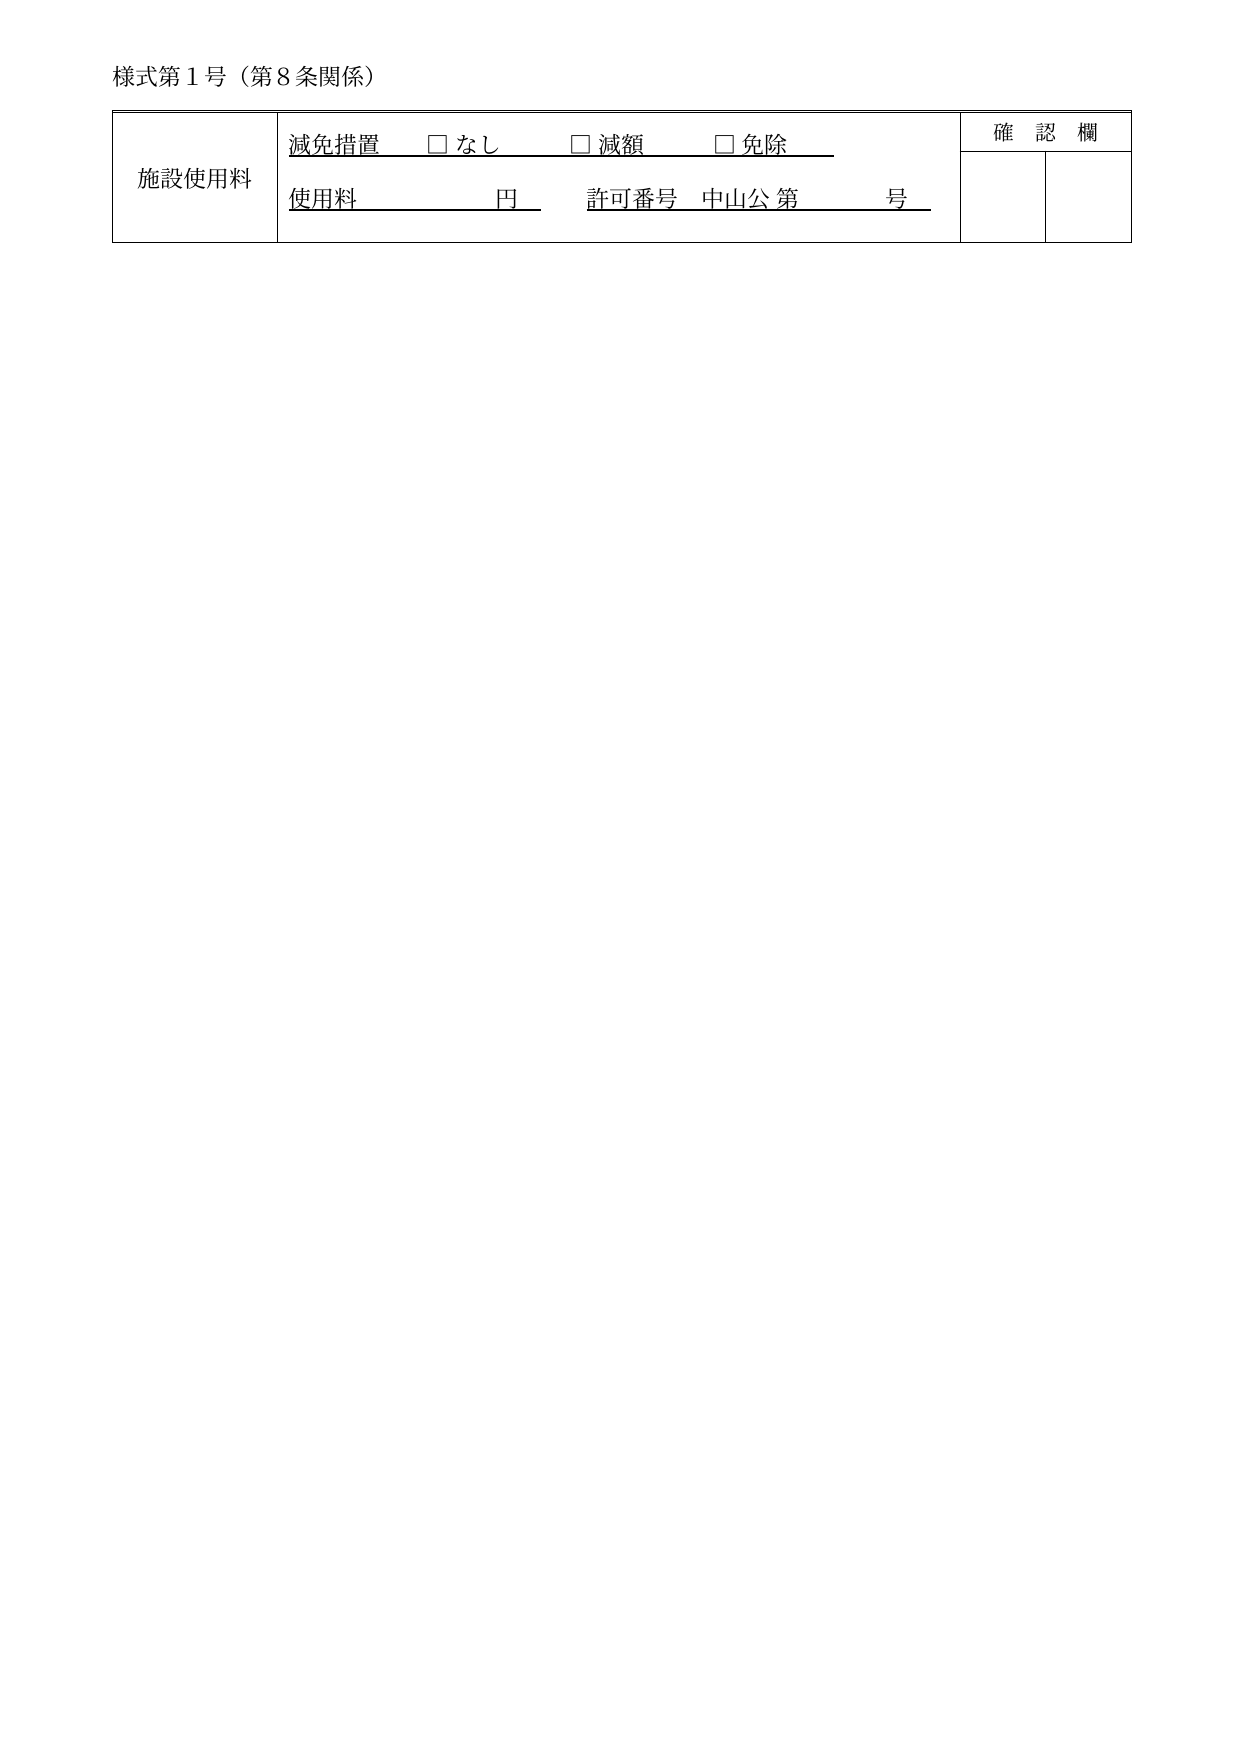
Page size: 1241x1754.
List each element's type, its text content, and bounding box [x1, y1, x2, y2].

table_cell 減免措置 □ なし □ 減額 □ 免除 使用料 円 許可番号 中山公 第 号 [278, 113, 960, 242]
table_cell [1046, 152, 1131, 242]
table_cell [961, 152, 1045, 242]
table_cell 施設使用料 [113, 113, 277, 242]
table_cell 確 認 欄 [961, 113, 1131, 151]
